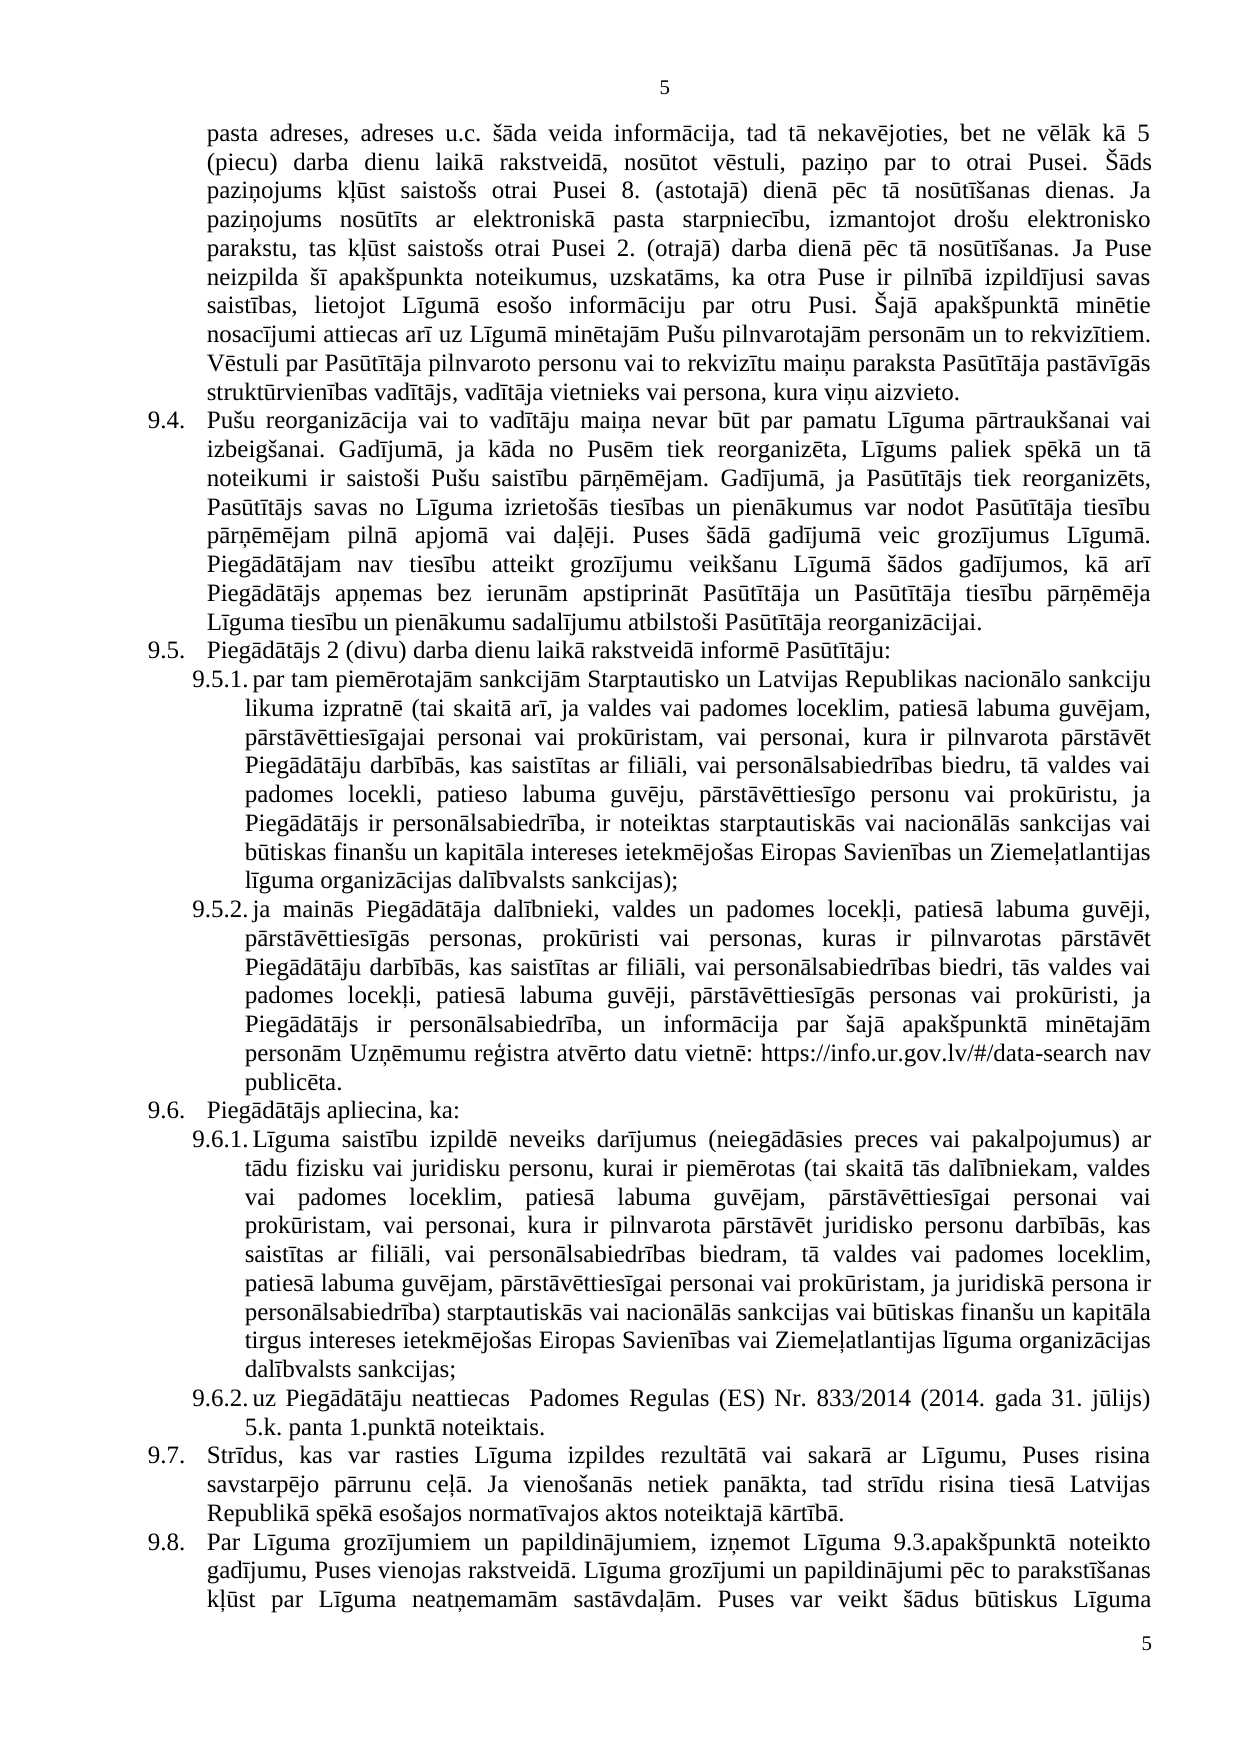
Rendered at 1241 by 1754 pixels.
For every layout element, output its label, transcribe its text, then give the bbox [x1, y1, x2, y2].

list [148, 1527, 1152, 1613]
list ja mainās Piegādātāja dalībnieki, valdes un padomes locekļi, patiesā labuma guvēji, pārstāvēttiesīgās personas, prokūristi vai personas, kuras ir pilnvarotas pārstāvēt Piegādātāju darbībās, kas saistītas ar filiāli, vai personālsabiedrības biedri, tās valdes vai padomes locekļi, patiesā labuma guvēji, pārstāvēttiesīgās personas vai prokūristi, ja Piegādātājs ir personālsabiedrība, un informācija par šajā apakšpunktā minētajām personām Uzņēmumu reģistra atvērto datu vietnē: https://info.ur.gov.lv/#/data-search nav publicēta. [192, 894, 1152, 1096]
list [148, 118, 1152, 406]
list par tam piemērotajām sankcijām Starptautisko un Latvijas Republikas nacionālo sankciju likuma izpratnē (tai skaitā arī, ja valdes vai padomes loceklim, patiesā labuma guvējam, pārstāvēttiesīgajai personai vai prokūristam, vai personai, kura ir pilnvarota pārstāvēt Piegādātāju darbībās, kas saistītas ar filiāli, vai personālsabiedrības biedru, tā valdes vai padomes locekli, patieso labuma guvēju, pārstāvēttiesīgo personu vai prokūristu, ja Piegādātājs ir personālsabiedrība, ir noteiktas starptautiskās vai nacionālās sankcijas vai būtiskas finanšu un kapitāla intereses ietekmējošas Eiropas Savienības un Ziemeļatlantijas līguma organizācijas dalībvalsts sankcijas); [192, 664, 1152, 894]
list uz Piegādātāju neattiecas Padomes Regulas (ES) Nr. 833/2014 (2014. gada 31. jūlijs) 5.k. panta 1.punktā noteiktais. [192, 1383, 1152, 1441]
list Līguma saistību izpildē neveiks darījumus (neiegādāsies preces vai pakalpojumus) ar tādu fizisku vai juridisku personu, kurai ir piemērotas (tai skaitā tās dalībniekam, valdes vai padomes loceklim, patiesā labuma guvējam, pārstāvēttiesīgai personai vai prokūristam, vai personai, kura ir pilnvarota pārstāvēt juridisko personu darbībās, kas saistītas ar filiāli, vai personālsabiedrības biedram, tā valdes vai padomes loceklim, patiesā labuma guvējam, pārstāvēttiesīgai personai vai prokūristam, ja juridiskā persona ir personālsabiedrība) starptautiskās vai nacionālās sankcijas vai būtiskas finanšu un kapitāla tirgus intereses ietekmējošas Eiropas Savienības vai Ziemeļatlantijas līguma organizācijas dalībvalsts sankcijas; [192, 1124, 1152, 1383]
list Strīdus, kas var rasties Līguma izpildes rezultātā vai sakarā ar Līgumu, Puses risina savstarpējo pārrunu ceļā. Ja vienošanās netiek panākta, tad strīdu risina tiesā Latvijas Republikā spēkā esošajos normatīvajos aktos noteiktajā kārtībā. [148, 1441, 1152, 1527]
list Piegādātājs 2 (divu) darba dienu laikā rakstveidā informē Pasūtītāju: [148, 636, 1152, 664]
list Pušu reorganizācija vai to vadītāju maiņa nevar būt par pamatu Līguma pārtraukšanai vai izbeigšanai. Gadījumā, ja kāda no Pusēm tiek reorganizēta, Līgums paliek spēkā un tā noteikumi ir saistoši Pušu saistību pārņēmējam. Gadījumā, ja Pasūtītājs tiek reorganizēts, Pasūtītājs savas no Līguma izrietošās tiesības un pienākumus var nodot Pasūtītāja tiesību pārņēmējam pilnā apjomā vai daļēji. Puses šādā gadījumā veic grozījumus Līgumā. Piegādātājam nav tiesību atteikt grozījumu veikšanu Līgumā šādos gadījumos, kā arī Piegādātājs apņemas bez ierunām apstiprināt Pasūtītāja un Pasūtītāja tiesību pārņēmēja Līguma tiesību un pienākumu sadalījumu atbilstoši Pasūtītāja reorganizācijai. [148, 406, 1152, 636]
list Piegādātājs apliecina, ka: [148, 1096, 1152, 1124]
